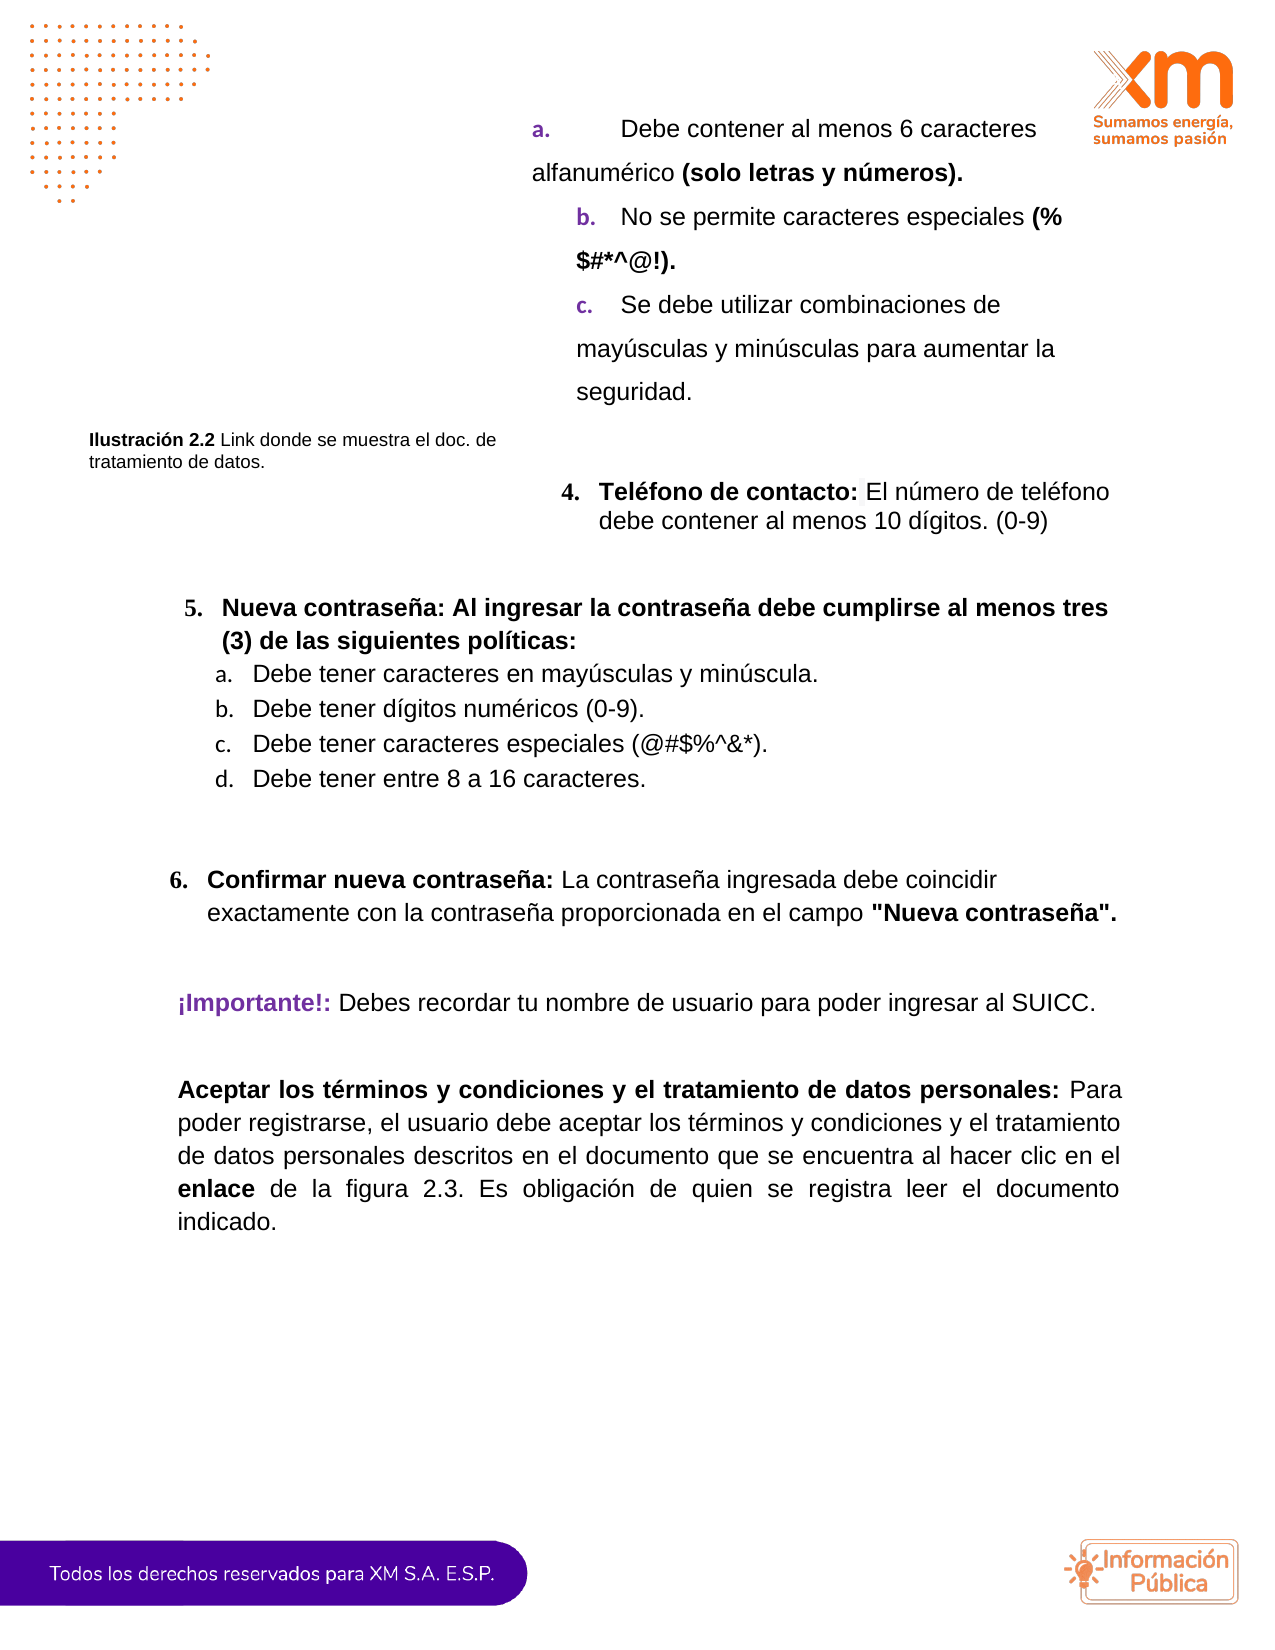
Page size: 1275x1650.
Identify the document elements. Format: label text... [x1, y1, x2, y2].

list Debe tener caracteres especiales (@#$%^&*). [215, 729, 1122, 759]
list Confirmar nueva contraseña: La contraseña ingresada debe coincidir exactamente con la contraseña proporcionada en el campo "Nueva contraseña". [169, 865, 1122, 927]
list Se debe utilizar combinaciones de mayúsculas y minúsculas para aumentar la seguridad. [576, 289, 1122, 406]
list Debe tener caracteres en mayúsculas y minúscula. [215, 659, 1122, 689]
text Aceptar los términos y condiciones y el tratamiento de datos personales: Para poder registrarse, el usuario debe aceptar los términos y condiciones y el tratamiento de datos personales descritos en el documento que se encuentra al hacer clic en el enlace de la figura 2.3. Es obligación de quien se registra leer el documento indicado. [177, 1074, 1122, 1235]
list No se permite caracteres especiales (%$#*^@!). [576, 201, 1122, 274]
list Debe tener dígitos numéricos (0-9). [215, 694, 1122, 724]
picture [1062, 1535, 1245, 1610]
picture [30, 24, 210, 203]
text ¡Importante!: Debes recordar tu nombre de usuario para poder ingresar al SUICC. [177, 988, 1122, 1017]
list Nueva contraseña: Al ingresar la contraseña debe cumplirse al menos tres (3) de las siguientes políticas: [184, 592, 1122, 654]
list Debe tener entre 8 a 16 caracteres. [215, 764, 1122, 794]
list Debe contener al menos 6 caracteres alfanumérico (solo letras y números). [532, 113, 1122, 186]
picture [1093, 51, 1233, 147]
picture [0, 1502, 588, 1640]
list Teléfono de contacto: El número de teléfono debe contener al menos 10 dígitos. (0-9) [561, 477, 1122, 535]
